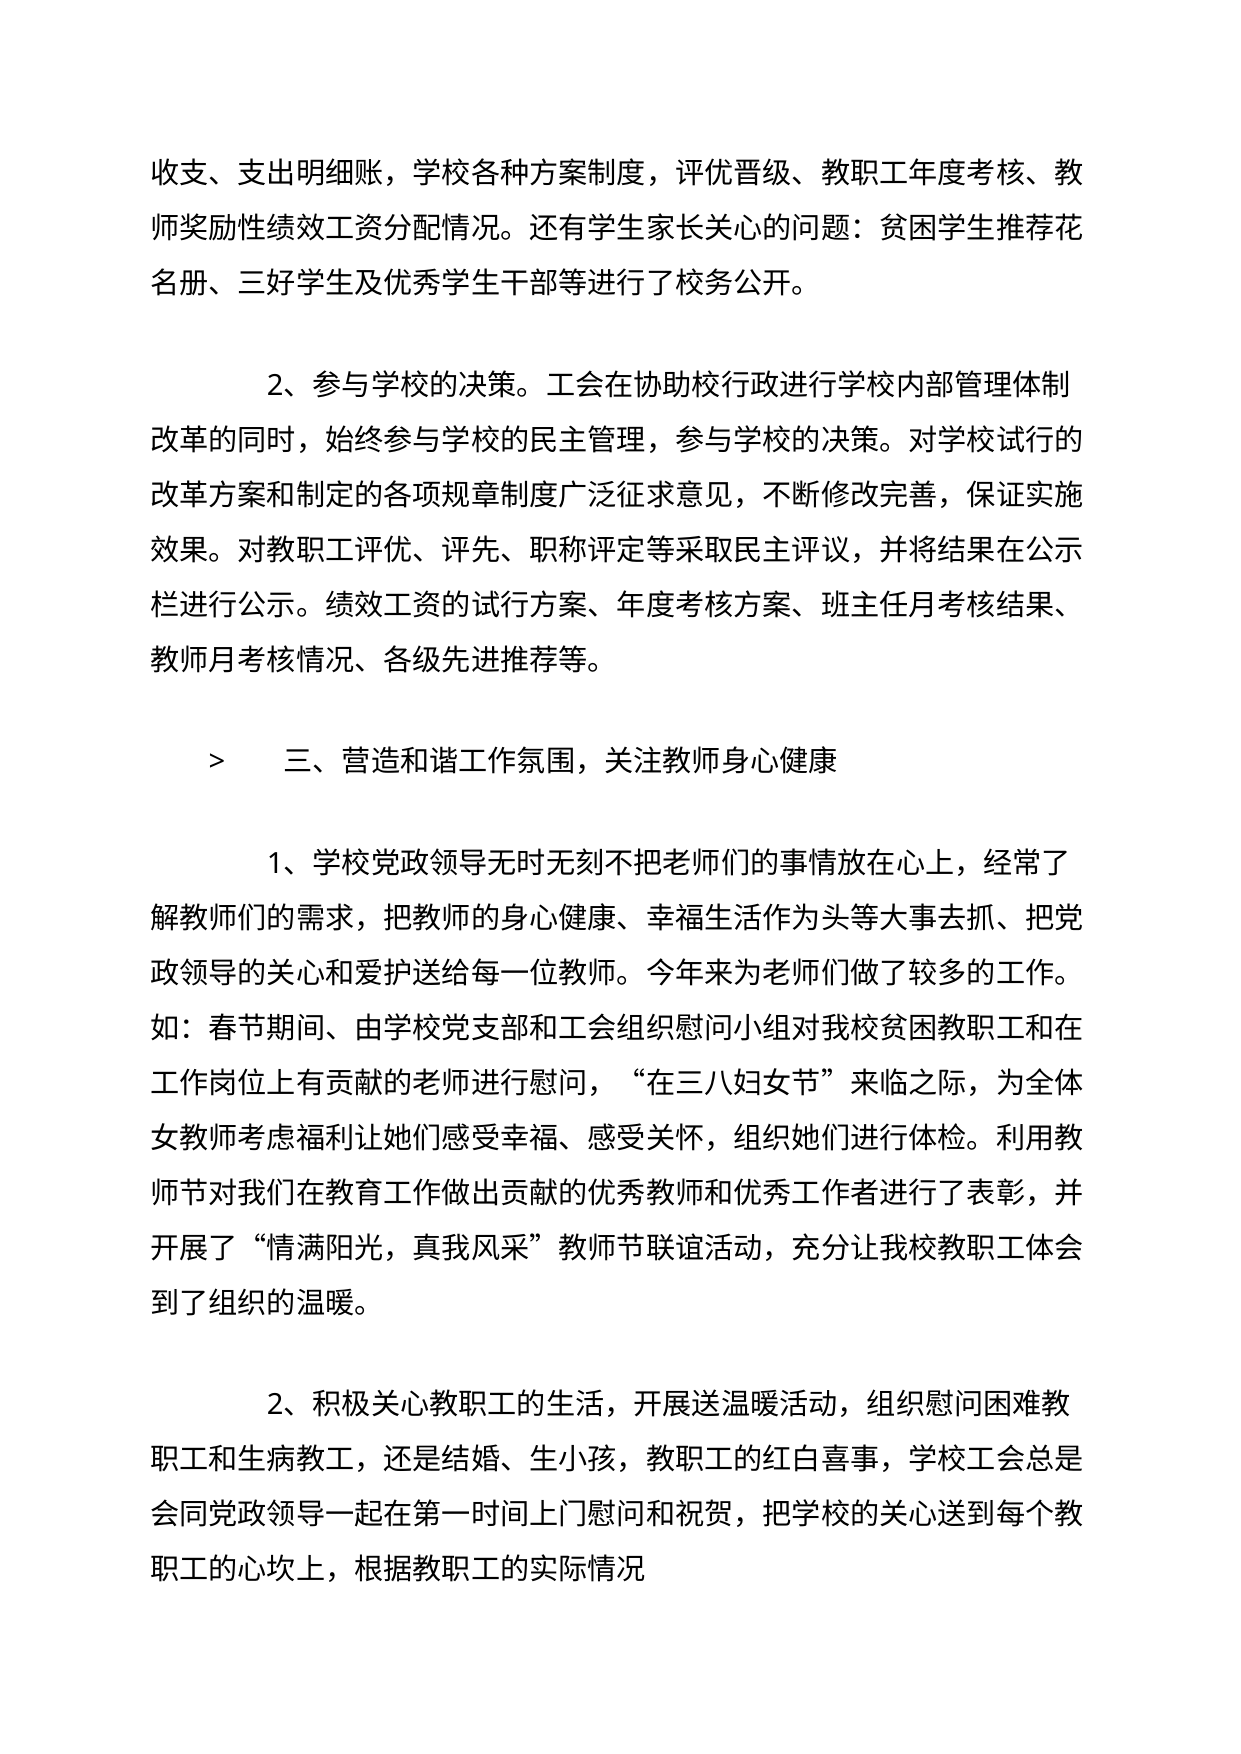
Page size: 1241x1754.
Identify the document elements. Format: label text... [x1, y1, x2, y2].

text 2、参与学校的决策。工会在协助校行政进行学校内部管理体制改革的同时，始终参与学校的民主管理，参与学校的决策。对学校试行的改革方案和制定的各项规章制度广泛征求意见，不断修改完善，保证实施效果。对教职工评优、评先、职称评定等采取民主评议，并将结果在公示栏进行公示。绩效工资的试行方案、年度考核方案、班主任月考核结果、教师月考核情况、各级先进推荐等。 [150, 362, 1090, 678]
text > 三、营造和谐工作氛围，关注教师身心健康 [150, 738, 1090, 780]
text 1、学校党政领导无时无刻不把老师们的事情放在心上，经常了解教师们的需求，把教师的身心健康、幸福生活作为头等大事去抓、把党政领导的关心和爱护送给每一位教师。今年来为老师们做了较多的工作。如：春节期间、由学校党支部和工会组织慰问小组对我校贫困教职工和在工作岗位上有贡献的老师进行慰问，“在三八妇女节”来临之际，为全体女教师考虑福利让她们感受幸福、感受关怀，组织她们进行体检。利用教师节对我们在教育工作做出贡献的优秀教师和优秀工作者进行了表彰，并开展了“情满阳光，真我风采”教师节联谊活动，充分让我校教职工体会到了组织的温暖。 [150, 840, 1090, 1321]
text 2、积极关心教职工的生活，开展送温暖活动，组织慰问困难教职工和生病教工，还是结婚、生小孩，教职工的红白喜事，学校工会总是会同党政领导一起在第一时间上门慰问和祝贺，把学校的关心送到每个教职工的心坎上，根据教职工的实际情况 [150, 1381, 1090, 1588]
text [150, 150, 1090, 302]
